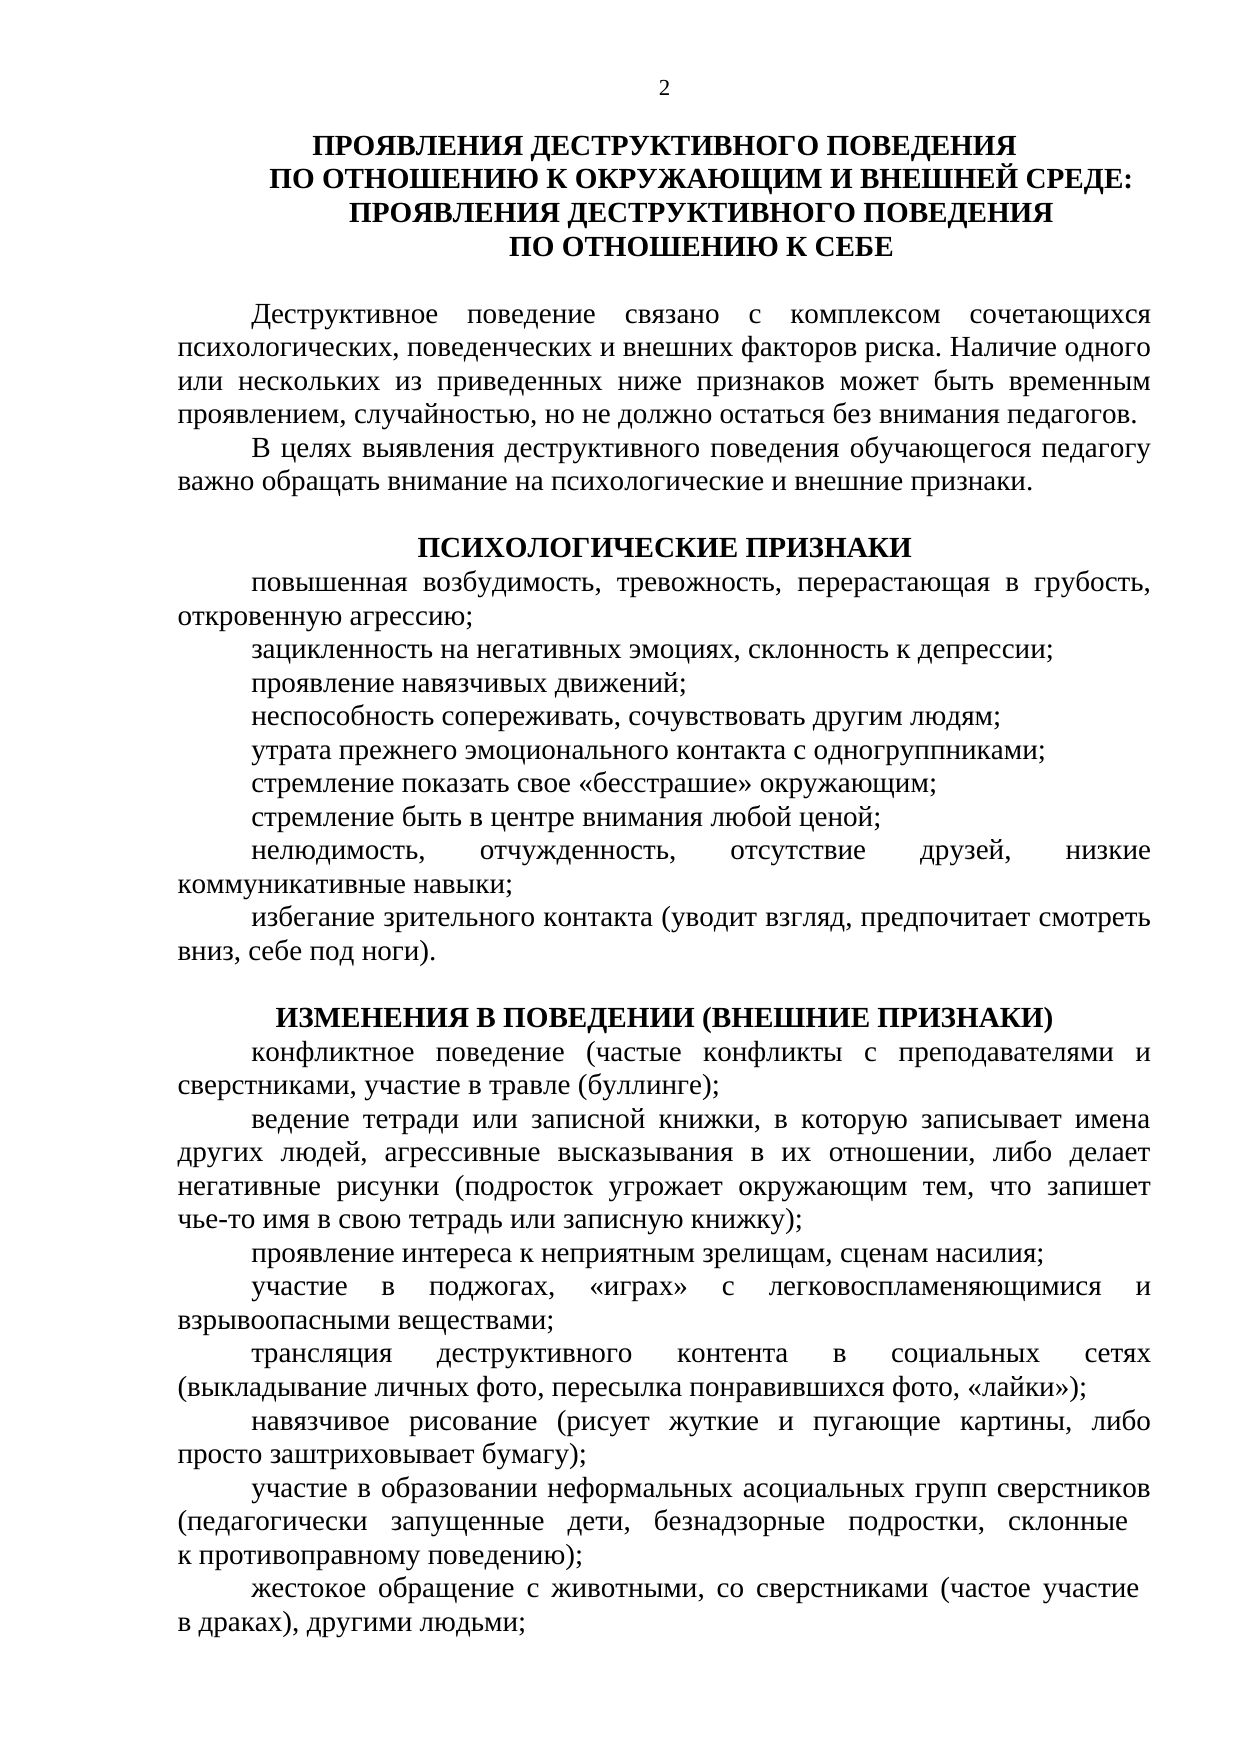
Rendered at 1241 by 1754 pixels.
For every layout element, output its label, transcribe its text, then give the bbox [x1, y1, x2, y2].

text участие в образовании неформальных асоциальных групп сверстников (педагогически запущенные дети, безнадзорные подростки, склонные к противоправному поведению); [177, 1470, 1152, 1570]
text трансляция деструктивного контента в социальных сетях (выкладывание личных фото, пересылка понравившихся фото, «лайки»); [177, 1336, 1152, 1403]
text стремление быть в центре внимания любой ценой; [177, 799, 1152, 832]
text нелюдимость, отчужденность, отсутствие друзей, низкие коммуникативные навыки; [177, 832, 1152, 899]
text участие в поджогах, «играх» с легковоспламеняющимися и взрывоопасными веществами; [177, 1268, 1152, 1336]
text проявление интереса к неприятным зрелищам, сценам насилия; [177, 1235, 1152, 1268]
text ИЗМЕНЕНИЯ В ПОВЕДЕНИИ (ВНЕШНИЕ ПРИЗНАКИ) [177, 1000, 1152, 1034]
text ПО ОТНОШЕНИЮ К СЕБЕ [177, 229, 1152, 262]
text конфликтное поведение (частые конфликты с преподавателями и сверстниками, участие в травле (буллинге); [177, 1034, 1152, 1101]
text неспособность сопереживать, сочувствовать другим людям; [177, 698, 1152, 732]
text ПСИХОЛОГИЧЕСКИЕ ПРИЗНАКИ [177, 531, 1152, 564]
text Деструктивное поведение связано с комплексом сочетающихся психологических, поведенческих и внешних факторов риска. Наличие одного или нескольких из приведенных ниже признаков может быть временным проявлением, случайностью, но не должно остаться без внимания педагогов. [177, 296, 1152, 430]
text В целях выявления деструктивного поведения обучающегося педагогу важно обращать внимание на психологические и внешние признаки. [177, 430, 1152, 497]
text зацикленность на негативных эмоциях, склонность к депрессии; [177, 631, 1152, 665]
text утрата прежнего эмоционального контакта с одногруппниками; [177, 732, 1152, 765]
text навязчивое рисование (рисует жуткие и пугающие картины, либо просто заштриховывает бумагу); [177, 1403, 1152, 1470]
text ПРОЯВЛЕНИЯ ДЕСТРУКТИВНОГО ПОВЕДЕНИЯ [177, 128, 1152, 162]
text повышенная возбудимость, тревожность, перерастающая в грубость, откровенную агрессию; [177, 564, 1152, 631]
text избегание зрительного контакта (уводит взгляд, предпочитает смотреть вниз, себе под ноги). [177, 899, 1152, 967]
text стремление показать свое «бесстрашие» окружающим; [177, 765, 1152, 799]
text проявление навязчивых движений; [177, 665, 1152, 698]
text ведение тетради или записной книжки, в которую записывает имена других людей, агрессивные высказывания в их отношении, либо делает негативные рисунки (подросток угрожает окружающим тем, что запишет чье-то имя в свою тетрадь или записную книжку); [177, 1101, 1152, 1235]
text ПО ОТНОШЕНИЮ К ОКРУЖАЮЩИМ И ВНЕШНЕЙ СРЕДЕ: [177, 162, 1152, 195]
text ПРОЯВЛЕНИЯ ДЕСТРУКТИВНОГО ПОВЕДЕНИЯ [177, 195, 1152, 229]
text жестокое обращение с животными, со сверстниками (частое участие в драках), другими людьми; [177, 1570, 1152, 1637]
